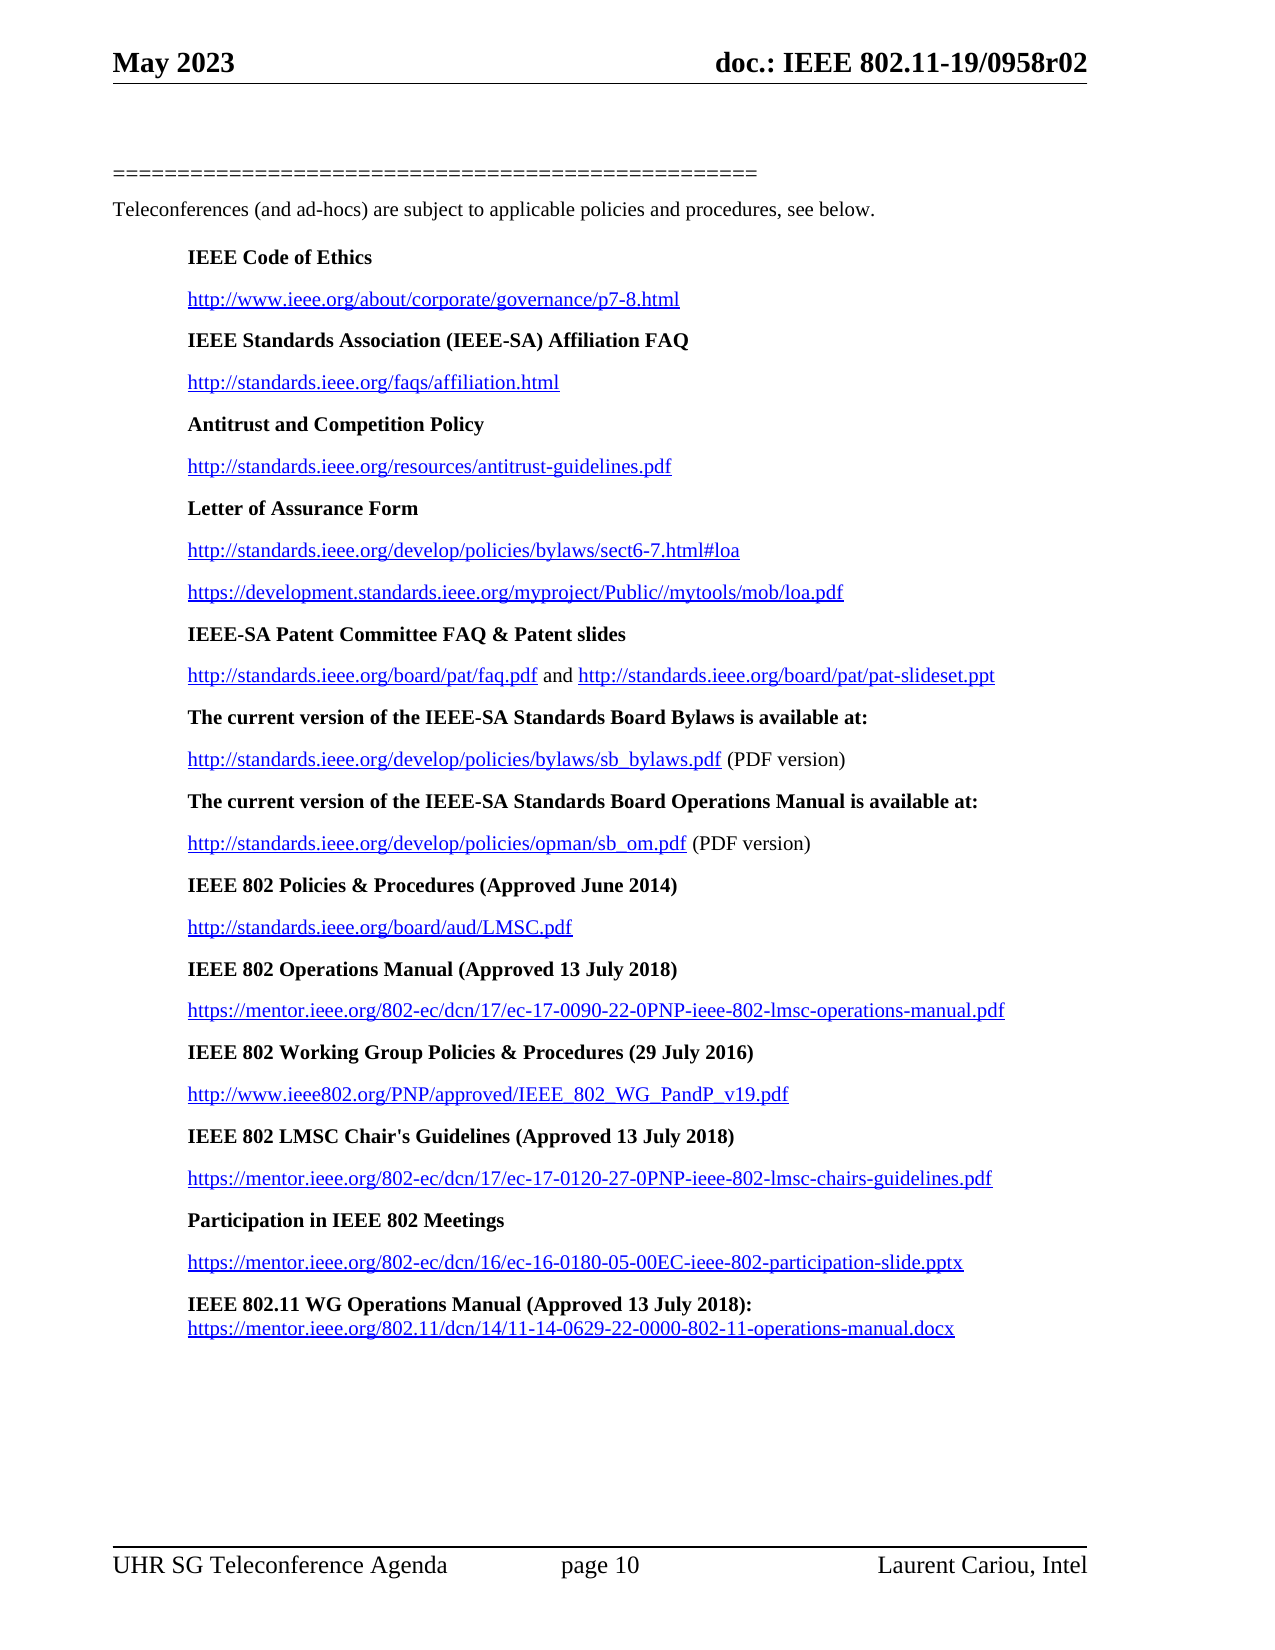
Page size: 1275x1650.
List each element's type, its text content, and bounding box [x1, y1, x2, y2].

text http://standards.ieee.org/develop/policies/opman/sb_om.pdf (PDF version) [187, 831, 1087, 855]
text https://development.standards.ieee.org/myproject/Public//mytools/mob/loa.pdf [187, 579, 1087, 604]
text https://mentor.ieee.org/802-ec/dcn/17/ec-17-0090-22-0PNP-ieee-802-lmsc-operations-manual.pdf [187, 998, 1087, 1022]
text http://standards.ieee.org/board/aud/LMSC.pdf [187, 914, 1087, 939]
text Teleconferences (and ad-hocs) are subject to applicable policies and procedures, see below. [112, 196, 1087, 221]
text http://www.ieee802.org/PNP/approved/IEEE_802_WG_PandP_v19.pdf [187, 1082, 1087, 1106]
text IEEE 802 Policies & Procedures (Approved June 2014) [187, 873, 1087, 897]
text IEEE-SA Patent Committee FAQ & Patent slides [187, 621, 1087, 646]
text IEEE Standards Association (IEEE-SA) Affiliation FAQ [187, 328, 1087, 352]
text https://mentor.ieee.org/802-ec/dcn/17/ec-17-0120-27-0PNP-ieee-802-lmsc-chairs-guidelines.pdf [187, 1166, 1087, 1190]
text The current version of the IEEE-SA Standards Board Operations Manual is available at: [187, 789, 1087, 813]
text IEEE 802 Operations Manual (Approved 13 July 2018) [187, 956, 1087, 981]
text IEEE 802 LMSC Chair's Guidelines (Approved 13 July 2018) [187, 1124, 1087, 1148]
text http://standards.ieee.org/develop/policies/bylaws/sect6-7.html#loa [187, 538, 1087, 562]
text Participation in IEEE 802 Meetings [187, 1208, 1087, 1232]
text IEEE Code of Ethics [187, 244, 1087, 269]
text Letter of Assurance Form [187, 496, 1087, 520]
text https://mentor.ieee.org/802-ec/dcn/16/ec-16-0180-05-00EC-ieee-802-participation-slide.pptx [187, 1249, 1087, 1274]
text IEEE 802 Working Group Policies & Procedures (29 July 2016) [187, 1040, 1087, 1064]
text http://standards.ieee.org/board/pat/faq.pdf and http://standards.ieee.org/board/pat/pat-slideset.ppt [187, 663, 1087, 687]
text https://mentor.ieee.org/802.11/dcn/14/11-14-0629-22-0000-802-11-operations-manual.docx [112, 1316, 1087, 1339]
text IEEE 802.11 WG Operations Manual (Approved 13 July 2018): [112, 1291, 1087, 1316]
text ================================================== [112, 160, 1087, 186]
text http://www.ieee.org/about/corporate/governance/p7-8.html [187, 286, 1087, 311]
text The current version of the IEEE-SA Standards Board Bylaws is available at: [187, 705, 1087, 729]
text http://standards.ieee.org/develop/policies/bylaws/sb_bylaws.pdf (PDF version) [187, 747, 1087, 771]
text http://standards.ieee.org/faqs/affiliation.html [187, 370, 1087, 394]
text Antitrust and Competition Policy [187, 412, 1087, 436]
text http://standards.ieee.org/resources/antitrust-guidelines.pdf [187, 454, 1087, 478]
